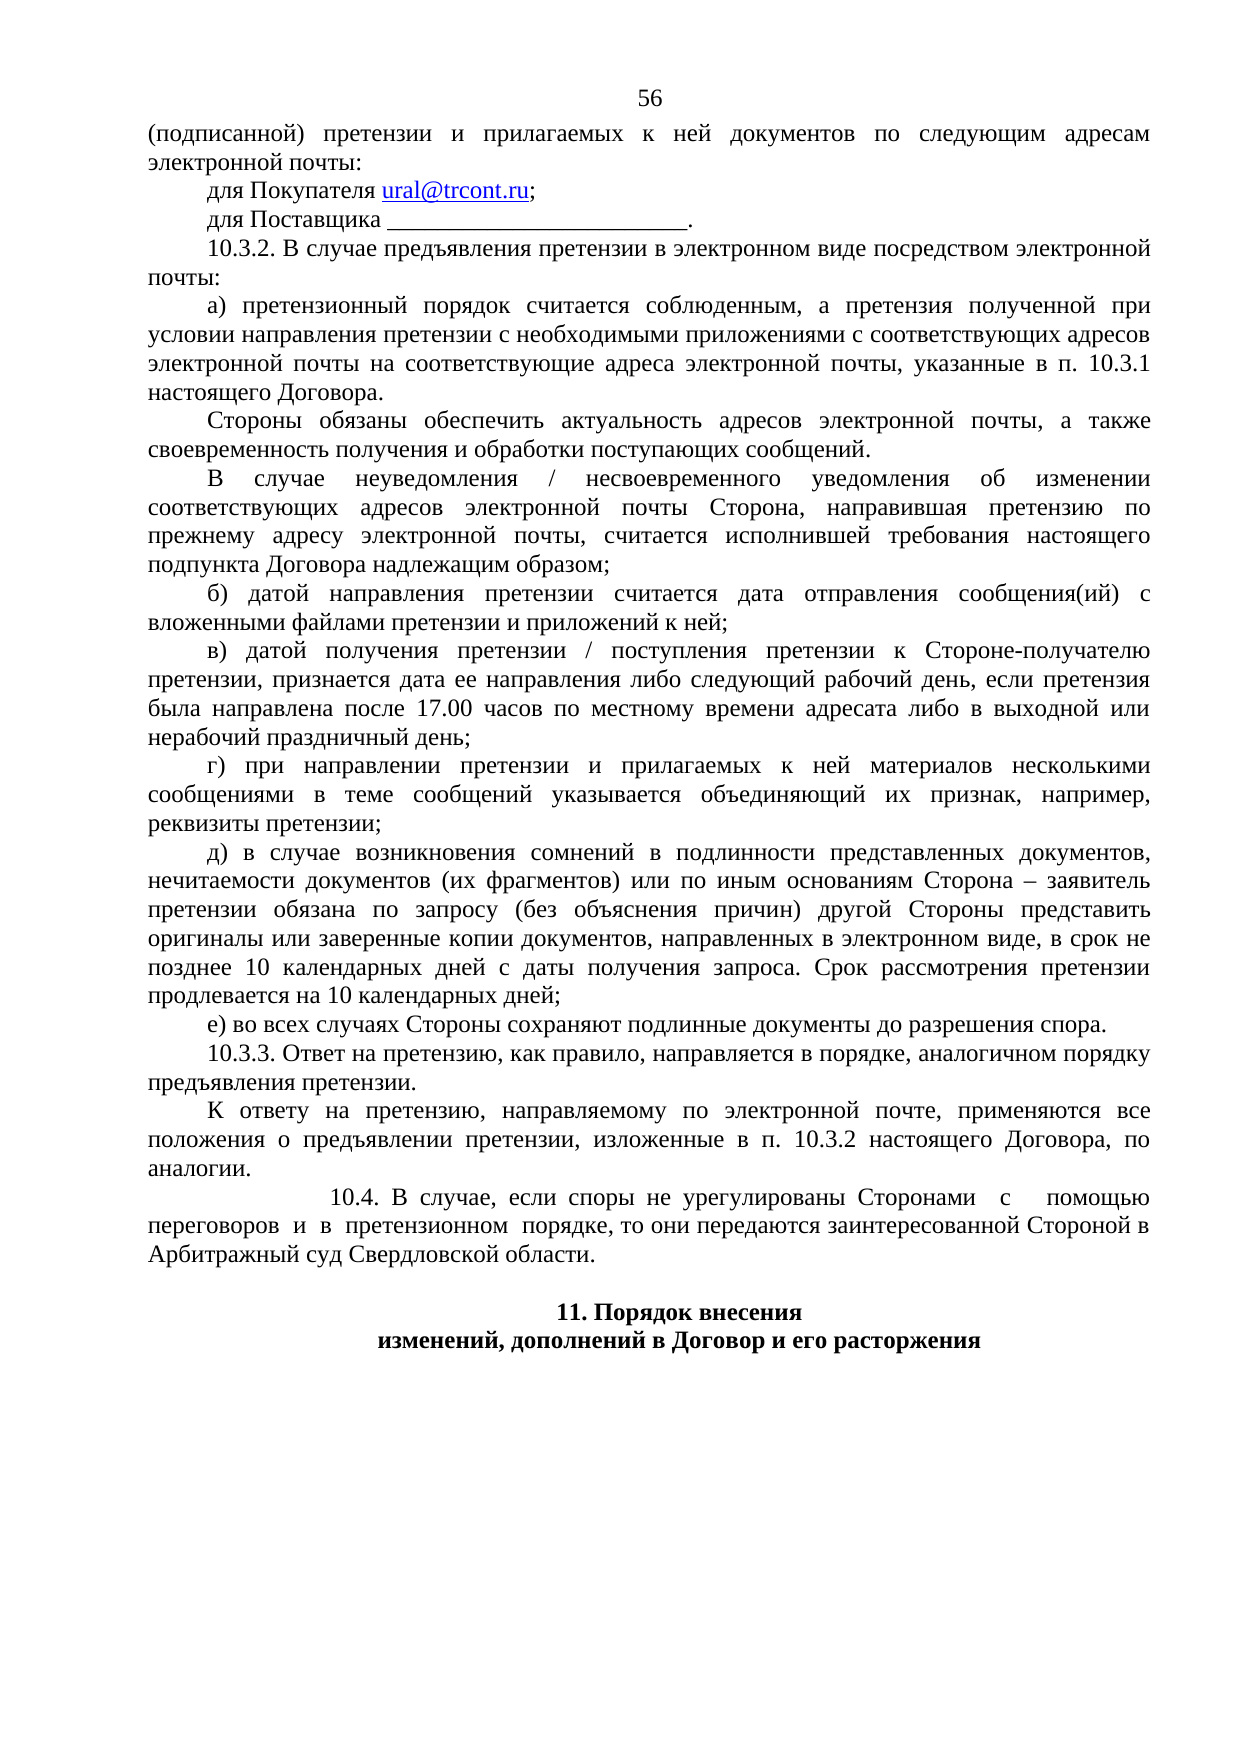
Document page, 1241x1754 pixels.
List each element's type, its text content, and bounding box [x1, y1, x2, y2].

text 11. Порядок внесения [148, 1297, 1152, 1326]
text 10.4. В случае, если споры не урегулированы Сторонами с помощью переговоров и в претензионном порядке, то они передаются заинтересованной Стороной в Арбитражный суд Свердловской области. [148, 1182, 1152, 1268]
list а) претензионный порядок считается соблюденным, а претензия полученной при условии направления претензии с необходимыми приложениями с соответствующих адресов электронной почты на соответствующие адреса электронной почты, указанные в п. 10.3.1 настоящего Договора. [148, 291, 1152, 406]
list В случае неуведомления / несвоевременного уведомления об изменении соответствующих адресов электронной почты Сторона, направившая претензию по прежнему адресу электронной почты, считается исполнившей требования настоящего подпункта Договора надлежащим образом; [148, 463, 1152, 578]
text 10.3.3. Ответ на претензию, как правило, направляется в порядке, аналогичном порядку предъявления претензии. [148, 1038, 1152, 1096]
list для Поставщика ________________________. [148, 204, 1152, 233]
list для Покупателя ural@trcont.ru; [148, 176, 1152, 204]
list 10.3.2. В случае предъявления претензии в электронном виде посредством электронной почты: [148, 233, 1152, 291]
text д) в случае возникновения сомнений в подлинности представленных документов, нечитаемости документов (их фрагментов) или по иным основаниям Сторона – заявитель претензии обязана по запросу (без объяснения причин) другой Стороны представить оригиналы или заверенные копии документов, направленных в электронном виде, в срок не позднее 10 календарных дней с даты получения запроса. Срок рассмотрения претензии продлевается на 10 календарных дней; [148, 837, 1152, 1009]
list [148, 118, 1152, 176]
text в) датой получения претензии / поступления претензии к Стороне-получателю претензии, признается дата ее направления либо следующий рабочий день, если претензия была направлена после 17.00 часов по местному времени адресата либо в выходной или нерабочий праздничный день; [148, 636, 1152, 751]
list б) датой направления претензии считается дата отправления сообщения(ий) с вложенными файлами претензии и приложений к ней; [148, 578, 1152, 636]
text изменений, дополнений в Договор и его расторжения [148, 1326, 1152, 1354]
text г) при направлении претензии и прилагаемых к ней материалов несколькими сообщениями в теме сообщений указывается объединяющий их признак, например, реквизиты претензии; [148, 751, 1152, 837]
text К ответу на претензию, направляемому по электронной почте, применяются все положения о предъявлении претензии, изложенные в п. 10.3.2 настоящего Договора, по аналогии. [148, 1096, 1152, 1182]
text е) во всех случаях Стороны сохраняют подлинные документы до разрешения спора. [148, 1009, 1152, 1038]
list Стороны обязаны обеспечить актуальность адресов электронной почты, а также своевременность получения и обработки поступающих сообщений. [148, 406, 1152, 463]
